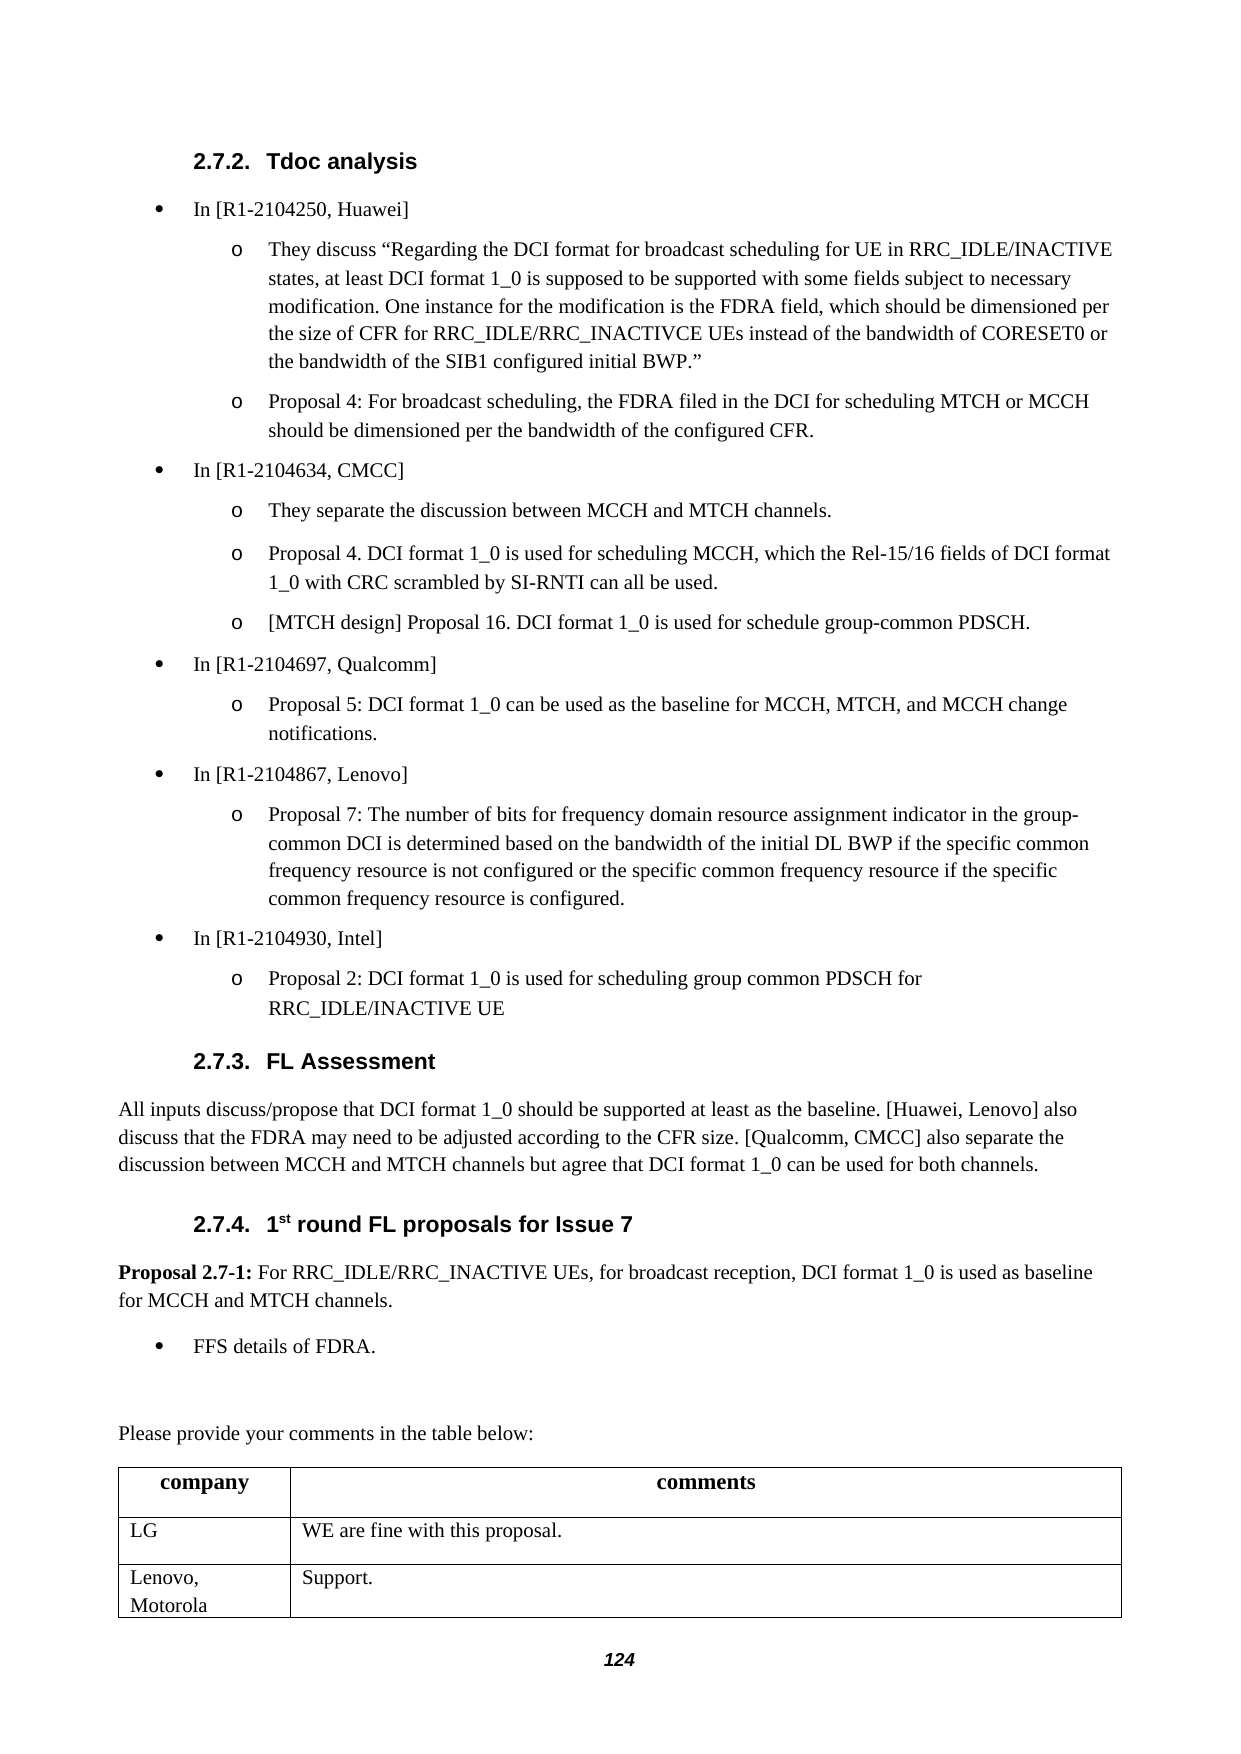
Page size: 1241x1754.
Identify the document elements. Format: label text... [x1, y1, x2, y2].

list FFS details of FDRA. [156, 1334, 1122, 1358]
list Proposal 2: DCI format 1_0 is used for scheduling group common PDSCH for RRC_IDLE/INACTIVE UE [231, 966, 1122, 1019]
table_cell WE are fine with this proposal. [291, 1518, 1121, 1564]
list In [R1-2104250, Huawei] [156, 197, 1122, 221]
list Proposal 4: For broadcast scheduling, the FDRA filed in the DCI for scheduling MTCH or MCCH should be dimensioned per the bandwidth of the configured CFR. [231, 389, 1122, 442]
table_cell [119, 1565, 290, 1617]
list In [R1-2104930, Intel] [156, 926, 1122, 950]
list In [R1-2104634, CMCC] [156, 458, 1122, 482]
subtitle 1st round FL proposals for Issue 7 [193, 1211, 1122, 1237]
subtitle FL Assessment [193, 1048, 1122, 1074]
list Proposal 7: The number of bits for frequency domain resource assignment indicator in the group-common DCI is determined based on the bandwidth of the initial DL BWP if the specific common frequency resource is not configured or the specific common frequency resource if the specific common frequency resource is configured. [231, 802, 1122, 910]
list [MTCH design] Proposal 16. DCI format 1_0 is used for schedule group-common PDSCH. [231, 610, 1122, 636]
list In [R1-2104867, Lenovo] [156, 761, 1122, 786]
table_cell LG [119, 1518, 290, 1564]
text Proposal 2.7-1: For RRC_IDLE/RRC_INACTIVE UEs, for broadcast reception, DCI format 1_0 is used as baseline for MCCH and MTCH channels. [118, 1260, 1122, 1312]
text All inputs discuss/propose that DCI format 1_0 should be supported at least as the baseline. [Huawei, Lenovo] also discuss that the FDRA may need to be adjusted according to the CFR size. [Qualcomm, CMCC] also separate the discussion between MCCH and MTCH channels but agree that DCI format 1_0 can be used for both channels. [118, 1097, 1122, 1176]
table_cell Support. [291, 1565, 1121, 1617]
text Please provide your comments in the table below: [118, 1421, 1122, 1444]
subtitle Tdoc analysis [193, 148, 1122, 174]
table_header company [119, 1468, 290, 1517]
list They discuss “Regarding the DCI format for broadcast scheduling for UE in RRC_IDLE/INACTIVE states, at least DCI format 1_0 is supposed to be supported with some fields subject to necessary modification. One instance for the modification is the FDRA field, which should be dimensioned per the size of CFR for RRC_IDLE/RRC_INACTIVCE UEs instead of the bandwidth of CORESET0 or the bandwidth of the SIB1 configured initial BWP.” [231, 237, 1122, 373]
list Proposal 5: DCI format 1_0 can be used as the baseline for MCCH, MTCH, and MCCH change notifications. [231, 692, 1122, 745]
table_header comments [291, 1468, 1121, 1517]
list They separate the discussion between MCCH and MTCH channels. [231, 498, 1122, 524]
list Proposal 4. DCI format 1_0 is used for scheduling MCCH, which the Rel-15/16 fields of DCI format 1_0 with CRC scrambled by SI-RNTI can all be used. [231, 541, 1122, 594]
list In [R1-2104697, Qualcomm] [156, 652, 1122, 676]
